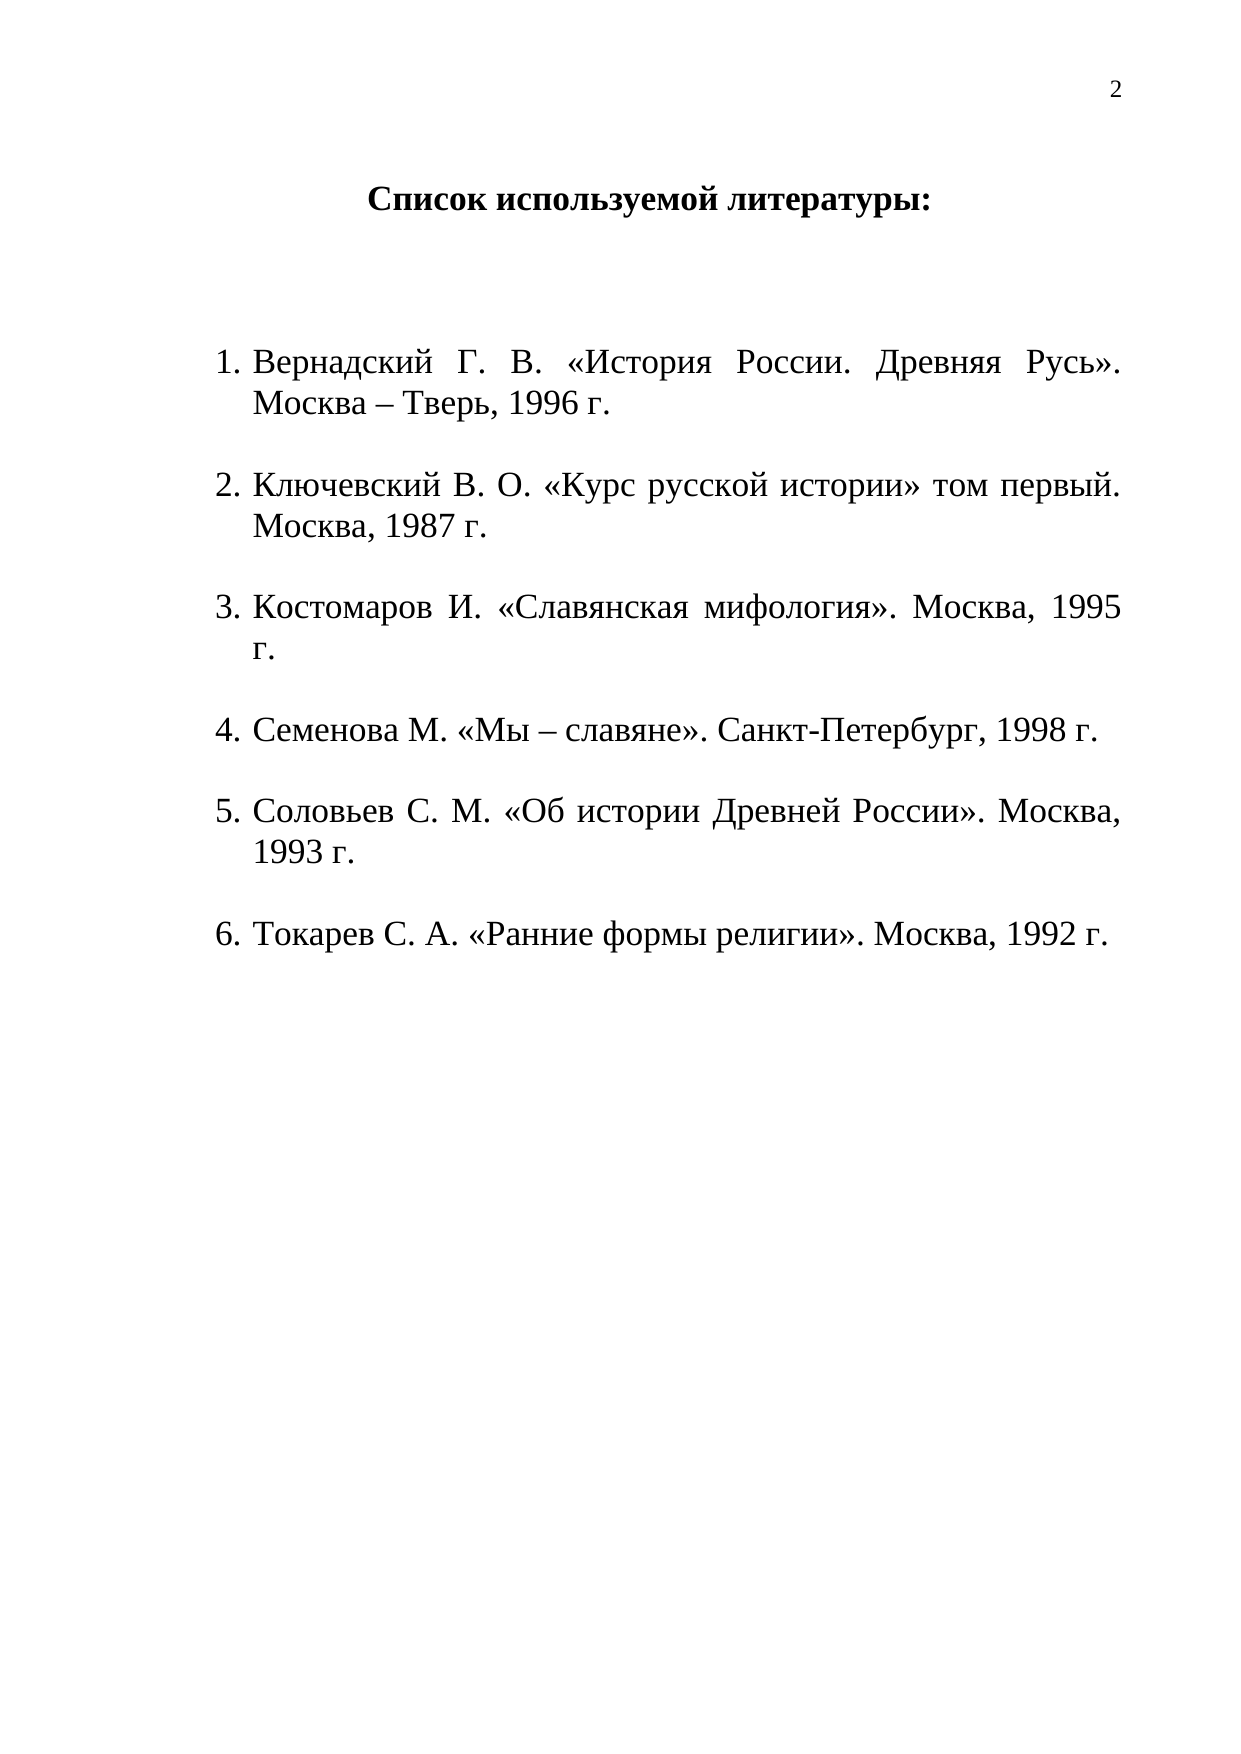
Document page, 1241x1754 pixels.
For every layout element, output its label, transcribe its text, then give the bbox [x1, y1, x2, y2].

list Ключевский В. О. «Курс русской истории» том первый. Москва, 1987 г. [215, 463, 1122, 545]
list Вернадский Г. В. «История России. Древняя Русь». Москва – Тверь, 1996 г. [215, 341, 1122, 422]
list Костомаров И. «Славянская мифология». Москва, 1995 г. [215, 586, 1122, 667]
list Соловьев С. М. «Об истории Древней России». Москва, 1993 г. [215, 790, 1122, 871]
text Список используемой литературы: [177, 177, 1122, 218]
list Семенова М. «Мы – славяне». Санкт-Петербург, 1998 г. [215, 708, 1122, 749]
list Токарев С. А. «Ранние формы религии». Москва, 1992 г. [215, 912, 1122, 953]
